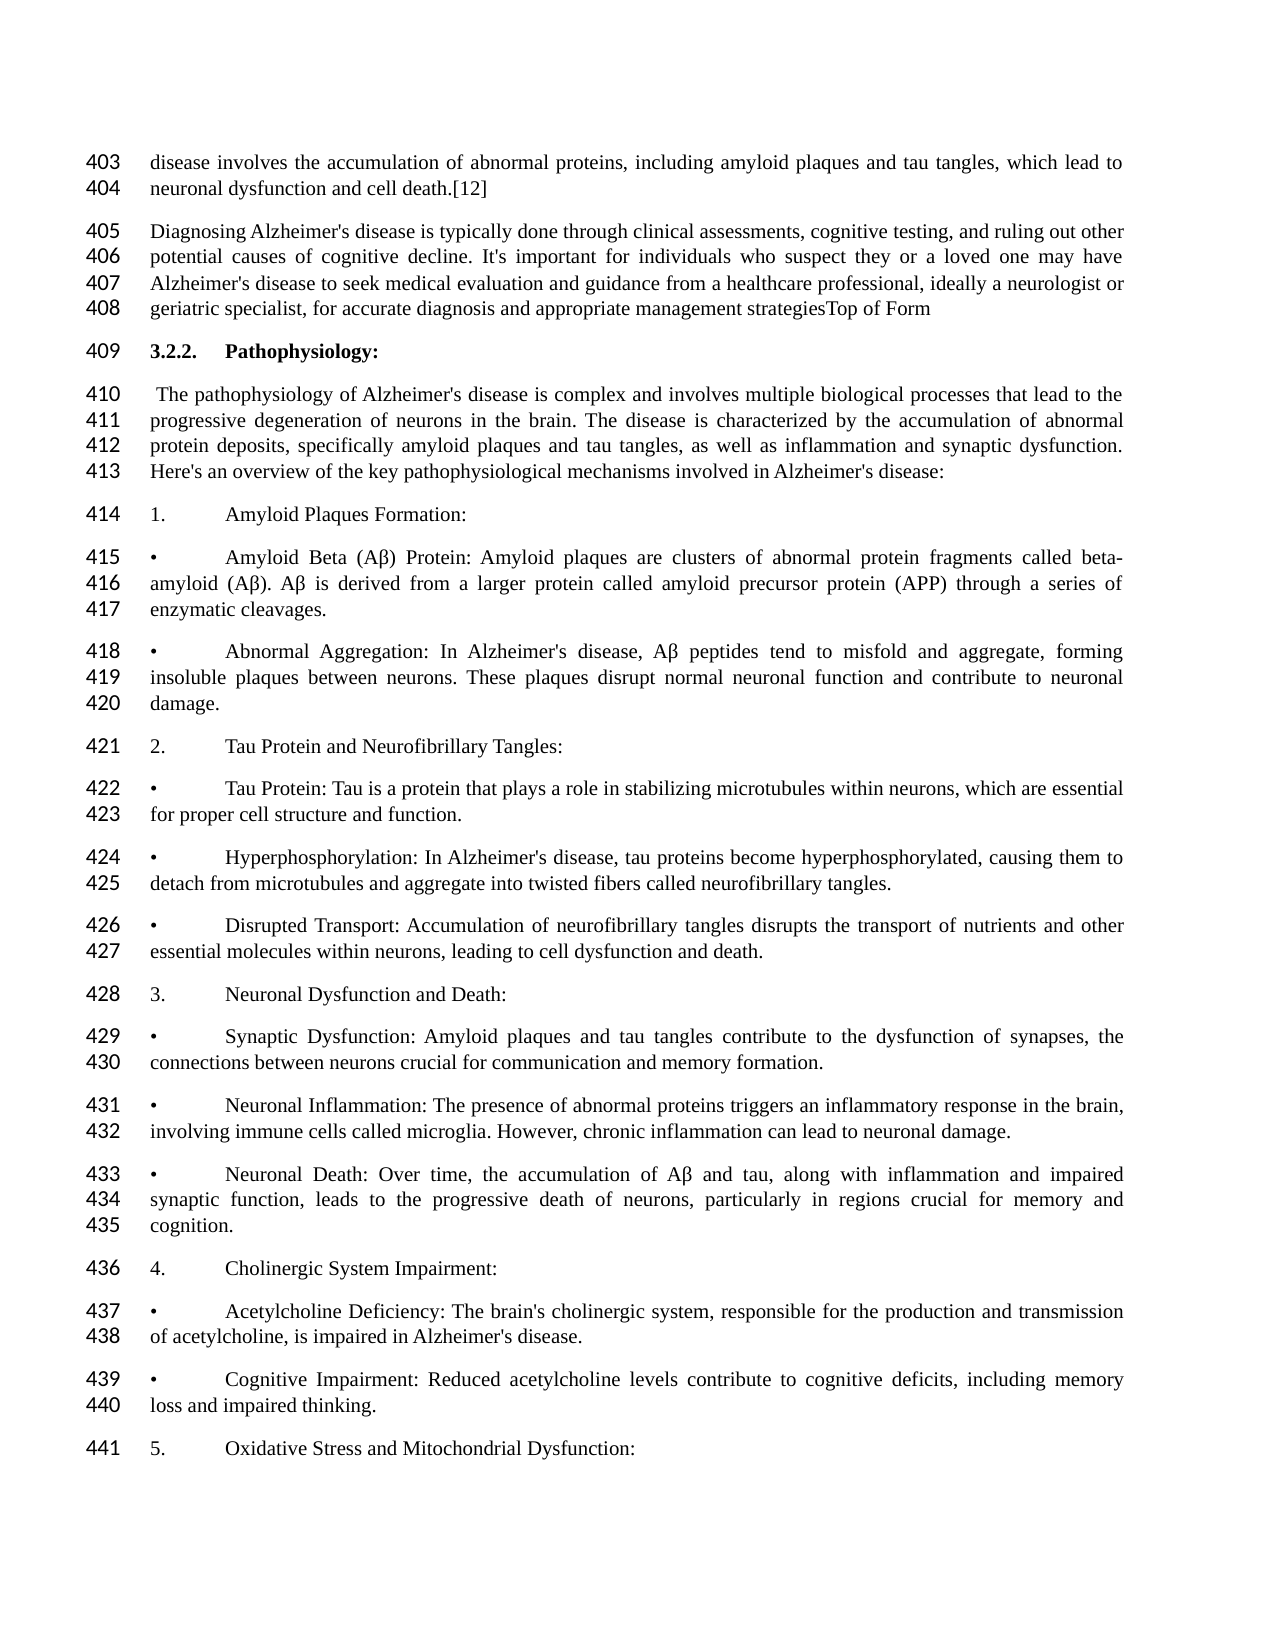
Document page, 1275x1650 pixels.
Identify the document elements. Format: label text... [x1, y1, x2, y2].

text • Disrupted Transport: Accumulation of neurofibrillary tangles disrupts the transport of nutrients and other essential molecules within neurons, leading to cell dysfunction and death. [150, 913, 1125, 963]
text • Cognitive Impairment: Reduced acetylcholine levels contribute to cognitive deficits, including memory loss and impaired thinking. [150, 1367, 1125, 1417]
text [150, 150, 1125, 200]
text • Hyperphosphorylation: In Alzheimer's disease, tau proteins become hyperphosphorylated, causing them to detach from microtubules and aggregate into twisted fibers called neurofibrillary tangles. [150, 845, 1125, 895]
text 2. Tau Protein and Neurofibrillary Tangles: [150, 733, 1125, 758]
text • Synaptic Dysfunction: Amyloid plaques and tau tangles contribute to the dysfunction of synapses, the connections between neurons crucial for communication and memory formation. [150, 1024, 1125, 1074]
text • Neuronal Inflammation: The presence of abnormal proteins triggers an inflammatory response in the brain, involving immune cells called microglia. However, chronic inflammation can lead to neuronal damage. [150, 1093, 1125, 1143]
text • Acetylcholine Deficiency: The brain's cholinergic system, responsible for the production and transmission of acetylcholine, is impaired in Alzheimer's disease. [150, 1298, 1125, 1348]
text 3. Neuronal Dysfunction and Death: [150, 982, 1125, 1006]
text 4. Cholinergic System Impairment: [150, 1256, 1125, 1280]
text • Amyloid Beta (Aβ) Protein: Amyloid plaques are clusters of abnormal protein fragments called beta-amyloid (Aβ). Aβ is derived from a larger protein called amyloid precursor protein (APP) through a series of enzymatic cleavages. [150, 544, 1125, 621]
text • Neuronal Death: Over time, the accumulation of Aβ and tau, along with inflammation and impaired synaptic function, leads to the progressive death of neurons, particularly in regions crucial for memory and cognition. [150, 1161, 1125, 1237]
text Diagnosing Alzheimer's disease is typically done through clinical assessments, cognitive testing, and ruling out other potential causes of cognitive decline. It's important for individuals who suspect they or a loved one may have Alzheimer's disease to seek medical evaluation and guidance from a healthcare professional, ideally a neurologist or geriatric specialist, for accurate diagnosis and appropriate management strategiesTop of Form [150, 218, 1125, 320]
text • Abnormal Aggregation: In Alzheimer's disease, Aβ peptides tend to misfold and aggregate, forming insoluble plaques between neurons. These plaques disrupt normal neuronal function and contribute to neuronal damage. [150, 639, 1125, 715]
list Pathophysiology: [150, 339, 1125, 363]
text 5. Oxidative Stress and Mitochondrial Dysfunction: [150, 1436, 1125, 1460]
text The pathophysiology of Alzheimer's disease is complex and involves multiple biological processes that lead to the progressive degeneration of neurons in the brain. The disease is characterized by the accumulation of abnormal protein deposits, specifically amyloid plaques and tau tangles, as well as inflammation and synaptic dysfunction. Here's an overview of the key pathophysiological mechanisms involved in Alzheimer's disease: [150, 382, 1125, 483]
text 1. Amyloid Plaques Formation: [150, 502, 1125, 526]
text • Tau Protein: Tau is a protein that plays a role in stabilizing microtubules within neurons, which are essential for proper cell structure and function. [150, 776, 1125, 826]
